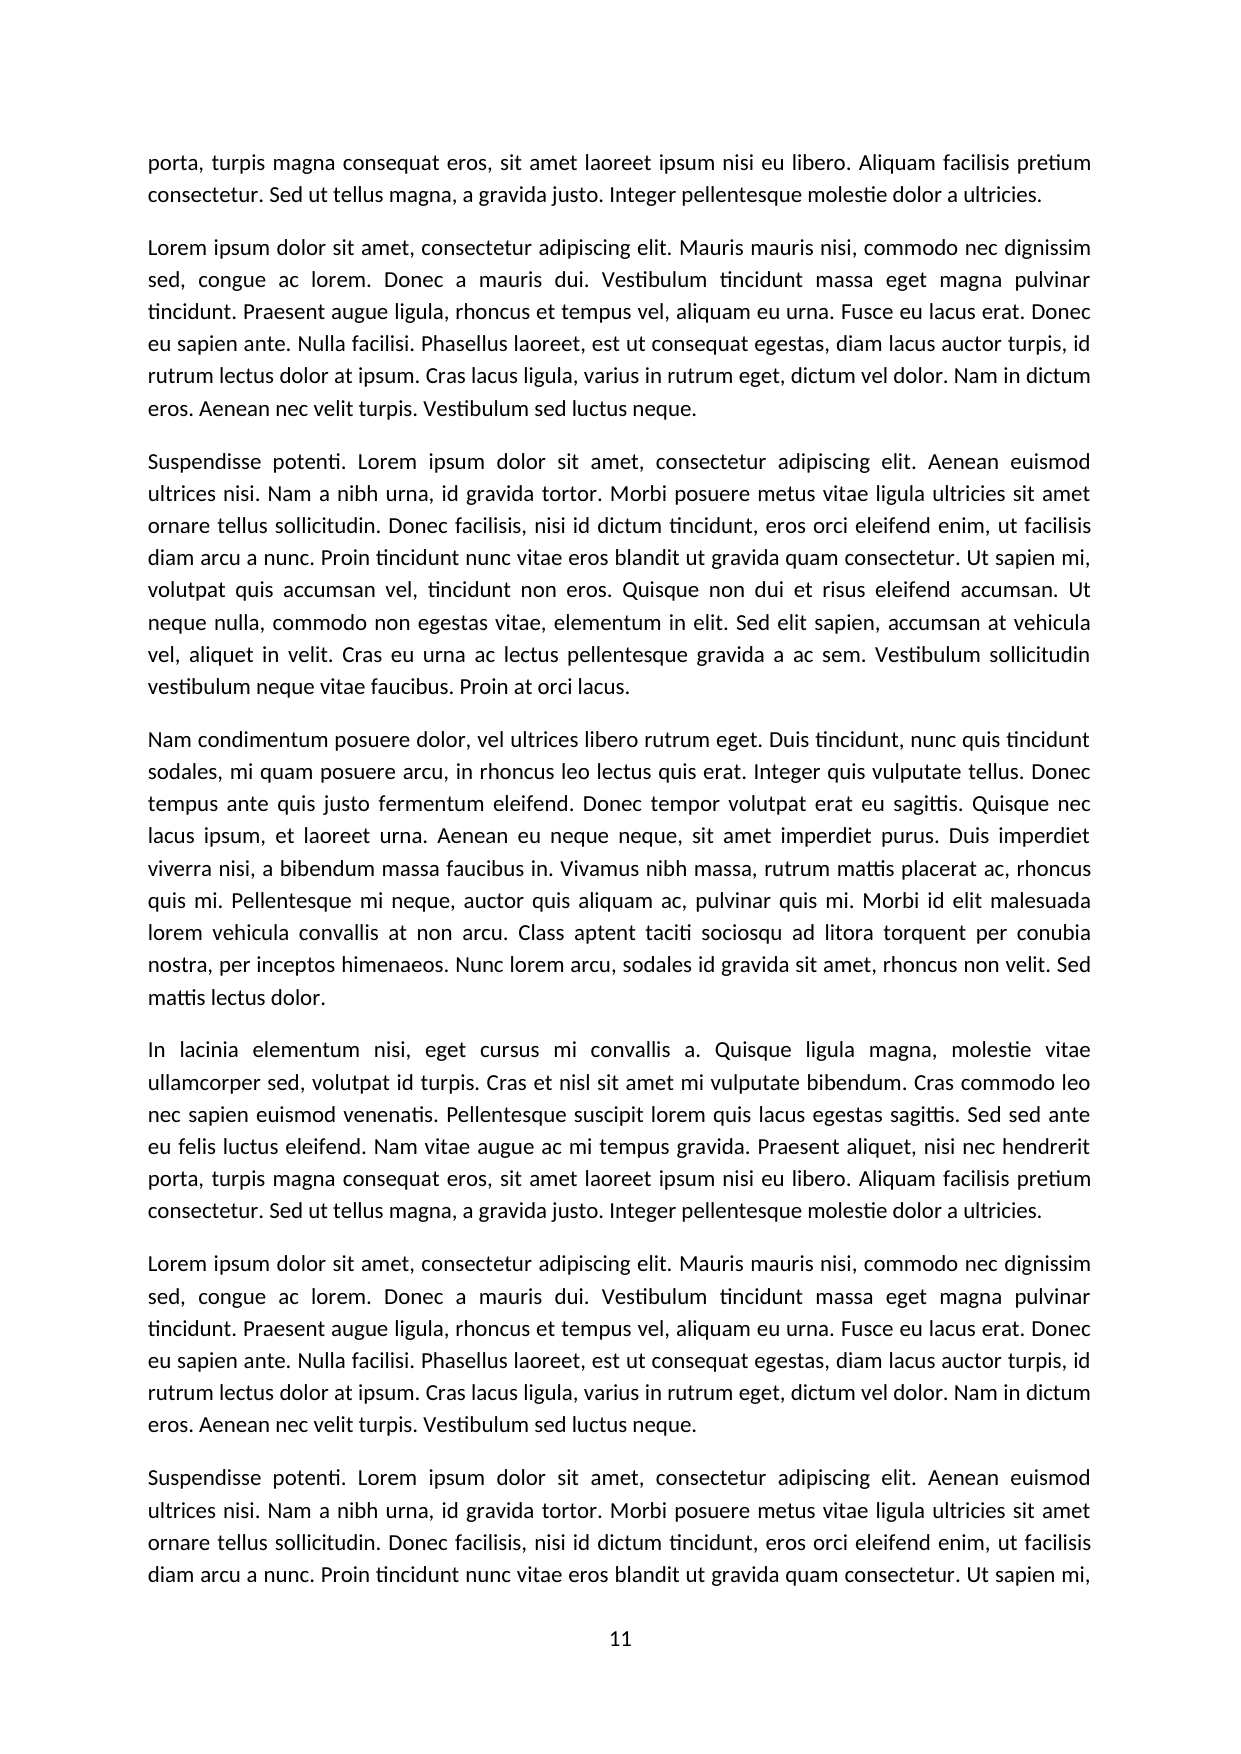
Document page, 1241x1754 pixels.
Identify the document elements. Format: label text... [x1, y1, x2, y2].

text Nam condimentum posuere dolor, vel ultrices libero rutrum eget. Duis tincidunt, nunc quis tincidunt sodales, mi quam posuere arcu, in rhoncus leo lectus quis erat. Integer quis vulputate tellus. Donec tempus ante quis justo fermentum eleifend. Donec tempor volutpat erat eu sagittis. Quisque nec lacus ipsum, et laoreet urna. Aenean eu neque neque, sit amet imperdiet purus. Duis imperdiet viverra nisi, a bibendum massa faucibus in. Vivamus nibh massa, rutrum mattis placerat ac, rhoncus quis mi. Pellentesque mi neque, auctor quis aliquam ac, pulvinar quis mi. Morbi id elit malesuada lorem vehicula convallis at non arcu. Class aptent taciti sociosqu ad litora torquent per conubia nostra, per inceptos himenaeos. Nunc lorem arcu, sodales id gravida sit amet, rhoncus non velit. Sed mattis lectus dolor. [148, 725, 1093, 1011]
text Lorem ipsum dolor sit amet, consectetur adipiscing elit. Mauris mauris nisi, commodo nec dignissim sed, congue ac lorem. Donec a mauris dui. Vestibulum tincidunt massa eget magna pulvinar tincidunt. Praesent augue ligula, rhoncus et tempus vel, aliquam eu urna. Fusce eu lacus erat. Donec eu sapien ante. Nulla facilisi. Phasellus laoreet, est ut consequat egestas, diam lacus auctor turpis, id rutrum lectus dolor at ipsum. Cras lacus ligula, varius in rutrum eget, dictum vel dolor. Nam in dictum eros. Aenean nec velit turpis. Vestibulum sed luctus neque. [148, 1249, 1093, 1438]
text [148, 148, 1093, 208]
text Lorem ipsum dolor sit amet, consectetur adipiscing elit. Mauris mauris nisi, commodo nec dignissim sed, congue ac lorem. Donec a mauris dui. Vestibulum tincidunt massa eget magna pulvinar tincidunt. Praesent augue ligula, rhoncus et tempus vel, aliquam eu urna. Fusce eu lacus erat. Donec eu sapien ante. Nulla facilisi. Phasellus laoreet, est ut consequat egestas, diam lacus auctor turpis, id rutrum lectus dolor at ipsum. Cras lacus ligula, varius in rutrum eget, dictum vel dolor. Nam in dictum eros. Aenean nec velit turpis. Vestibulum sed luctus neque. [148, 233, 1093, 422]
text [148, 1463, 1093, 1588]
